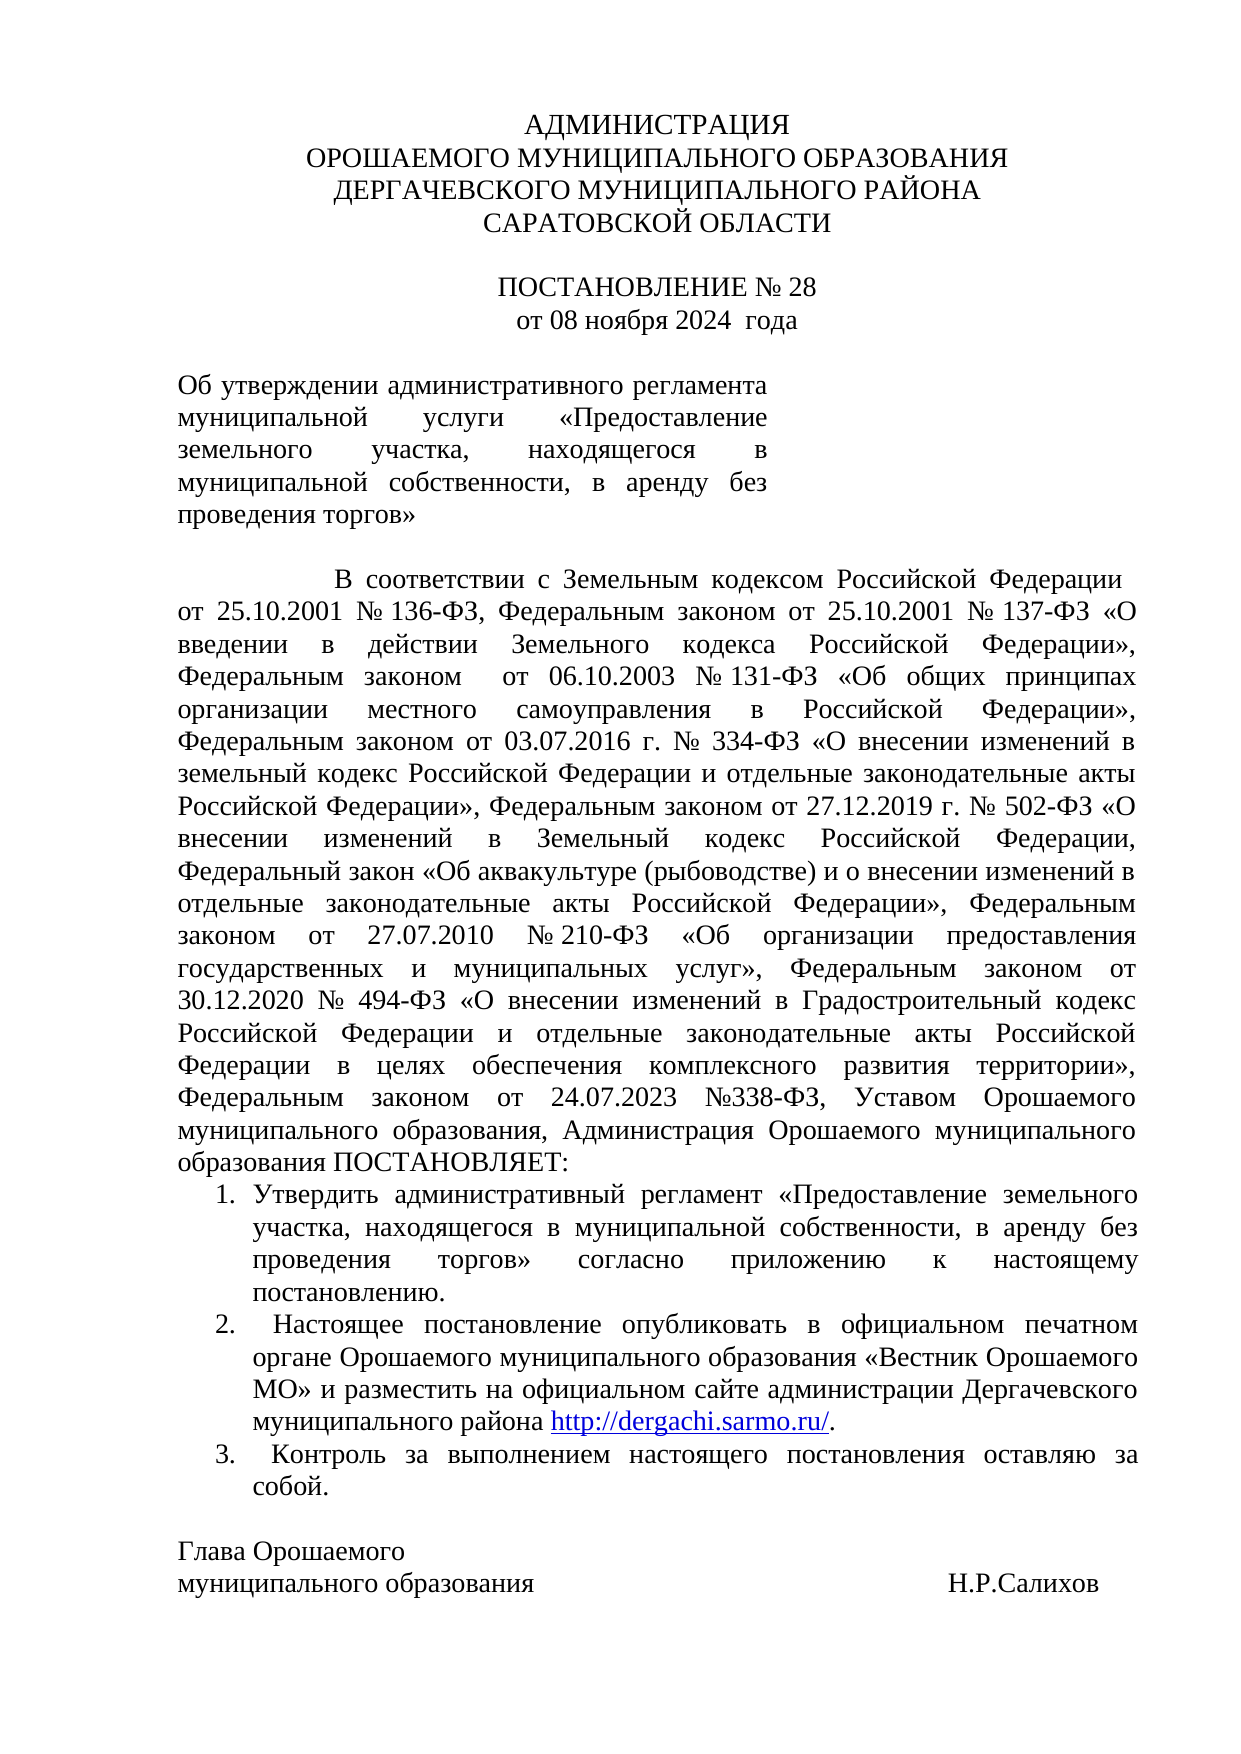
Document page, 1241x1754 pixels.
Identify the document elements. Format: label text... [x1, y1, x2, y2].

text Глава Орошаемого [177, 1534, 1137, 1566]
text В соответствии с Земельным кодексом Российской Федерации от 25.10.2001 № 136-ФЗ, Федеральным законом от 25.10.2001 № 137-ФЗ «О введении в действии Земельного кодекса Российской Федерации», Федеральным законом от 06.10.2003 № 131-ФЗ «Об общих принципах организации местного самоуправления в Российской Федерации», Федеральным законом от 03.07.2016 г. № 334-ФЗ «О внесении изменений в земельный кодекс Российской Федерации и отдельные законодательные акты Российской Федерации», Федеральным законом от 27.12.2019 г. № 502-ФЗ «О внесении изменений в Земельный кодекс Российской Федерации, Федеральный закон «Об аквакультуре (рыбоводстве) и о внесении изменений в отдельные законодательные акты Российской Федерации», Федеральным законом от 27.07.2010 № 210-ФЗ «Об организации предоставления государственных и муниципальных услуг», Федеральным законом от 30.12.2020 № 494-ФЗ «О внесении изменений в Градостроительный кодекс Российской Федерации и отдельные законодательные акты Российской Федерации в целях обеспечения комплексного развития территории», Федеральным законом от 24.07.2023 №338-ФЗ, Уставом Орошаемого муниципального образования, Администрация Орошаемого муниципального образования ПОСТАНОВЛЯЕТ: [177, 562, 1137, 1178]
text ПОСТАНОВЛЕНИЕ № 28 [177, 271, 1137, 303]
subtitle АДМИНИСТРАЦИЯ [177, 107, 1137, 141]
text САРАТОВСКОЙ ОБЛАСТИ [177, 206, 1137, 238]
list Контроль за выполнением настоящего постановления оставляю за собой. [215, 1437, 1139, 1502]
text от 08 ноября 2024 года [177, 303, 1137, 335]
list Утвердить административный регламент «Предоставление земельного участка, находящегося в муниципальной собственности, в аренду без проведения торгов» согласно приложению к настоящему постановлению. [215, 1178, 1139, 1307]
text муниципального образования Н.Р.Салихов [177, 1566, 1137, 1599]
list Настоящее постановление опубликовать в официальном печатном органе Орошаемого муниципального образования «Вестник Орошаемого МО» и разместить на официальном сайте администрации Дергачевского муниципального района http://dergachi.sarmo.ru/. [215, 1307, 1139, 1437]
text ОРОШАЕМОГО МУНИЦИПАЛЬНОГО ОБРАЗОВАНИЯ [177, 141, 1137, 173]
text ДЕРГАЧЕВСКОГО МУНИЦИПАЛЬНОГО РАЙОНА [177, 173, 1137, 206]
text Об утверждении административного регламента муниципальной услуги «Предоставление земельного участка, находящегося в муниципальной собственности, в аренду без проведения торгов» [177, 368, 768, 530]
